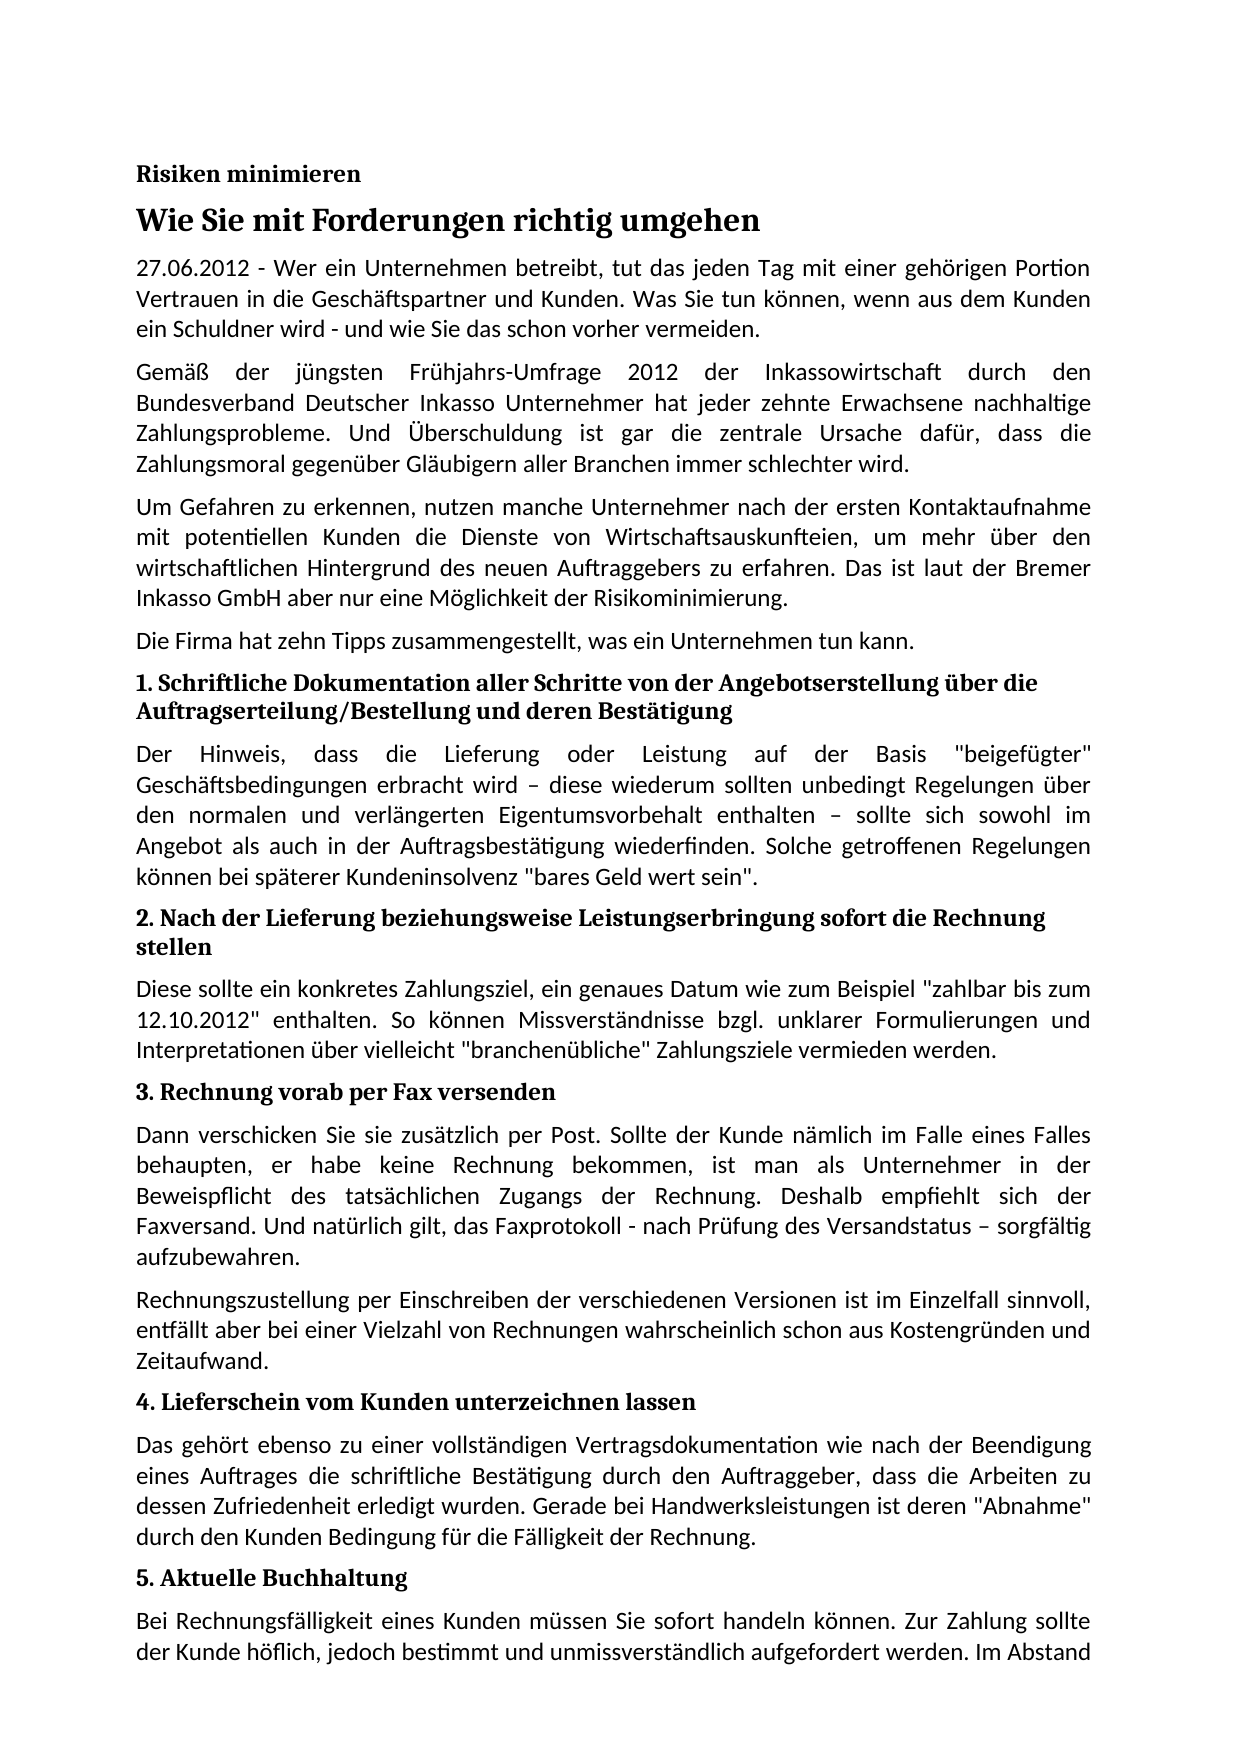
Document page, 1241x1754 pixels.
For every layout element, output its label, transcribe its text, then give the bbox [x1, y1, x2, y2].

text Die Firma hat zehn Tipps zusammengestellt, was ein Unternehmen tun kann. [136, 626, 1092, 656]
text Das gehört ebenso zu einer vollständigen Vertragsdokumentation wie nach der Beendigung eines Auftrages die schriftliche Bestätigung durch den Auftraggeber, dass die Arbeiten zu dessen Zufriedenheit erledigt wurden. Gerade bei Handwerksleistungen ist deren "Abnahme" durch den Kunden Bedingung für die Fälligkeit der Rechnung. [136, 1429, 1092, 1551]
subtitle 3. Rechnung vorab per Fax versenden [136, 1078, 1092, 1106]
subtitle 5. Aktuelle Buchhaltung [136, 1564, 1092, 1593]
text Um Gefahren zu erkennen, nutzen manche Unternehmer nach der ersten Kontaktaufnahme mit potentiellen Kunden die Dienste von Wirtschaftsauskunfteien, um mehr über den wirtschaftlichen Hintergrund des neuen Auftraggebers zu erfahren. Das ist laut der Bremer Inkasso GmbH aber nur eine Möglichkeit der Risikominimierung. [136, 491, 1092, 613]
text Diese sollte ein konkretes Zahlungsziel, ein genaues Datum wie zum Beispiel "zahlbar bis zum 12.10.2012" enthalten. So können Missverständnisse bzgl. unklarer Formulierungen und Interpretationen über vielleicht "branchenübliche" Zahlungsziele vermieden werden. [136, 974, 1092, 1065]
subtitle 2. Nach der Lieferung beziehungsweise Leistungserbringung sofort die Rechnung stellen [136, 904, 1092, 961]
text Rechnungszustellung per Einschreiben der verschiedenen Versionen ist im Einzelfall sinnvoll, entfällt aber bei einer Vielzahl von Rechnungen wahrscheinlich schon aus Kostengründen und Zeitaufwand. [136, 1284, 1092, 1376]
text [136, 1605, 1092, 1666]
text Der Hinweis, dass die Lieferung oder Leistung auf der Basis "beigefügter" Geschäftsbedingungen erbracht wird – diese wiederum sollten unbedingt Regelungen über den normalen und verlängerten Eigentumsvorbehalt enthalten – sollte sich sowohl im Angebot als auch in der Auftragsbestätigung wiederfinden. Solche getroffenen Regelungen können bei späterer Kundeninsolvenz "bares Geld wert sein". [136, 738, 1092, 891]
subtitle 4. Lieferschein vom Kunden unterzeichnen lassen [136, 1388, 1092, 1417]
text Dann verschicken Sie sie zusätzlich per Post. Sollte der Kunde nämlich im Falle eines Falles behaupten, er habe keine Rechnung bekommen, ist man als Unternehmer in der Beweispflicht des tatsächlichen Zugangs der Rechnung. Deshalb empfiehlt sich der Faxversand. Und natürlich gilt, das Faxprotokoll - nach Prüfung des Versandstatus – sorgfältig aufzubewahren. [136, 1119, 1092, 1272]
subtitle Risiken minimieren [136, 160, 1092, 189]
subtitle Wie Sie mit Forderungen richtig umgehen [136, 201, 1092, 240]
subtitle 1. Schriftliche Dokumentation aller Schritte von der Angebotserstellung über die Auftragserteilung/Bestellung und deren Bestätigung [136, 668, 1092, 726]
text 27.06.2012 - Wer ein Unternehmen betreibt, tut das jeden Tag mit einer gehörigen Portion Vertrauen in die Geschäftspartner und Kunden. Was Sie tun können, wenn aus dem Kunden ein Schuldner wird - und wie Sie das schon vorher vermeiden. [136, 252, 1092, 344]
text Gemäß der jüngsten Frühjahrs-Umfrage 2012 der Inkassowirtschaft durch den Bundesverband Deutscher Inkasso Unternehmer hat jeder zehnte Erwachsene nachhaltige Zahlungsprobleme. Und Überschuldung ist gar die zentrale Ursache dafür, dass die Zahlungsmoral gegenüber Gläubigern aller Branchen immer schlechter wird. [136, 356, 1092, 478]
